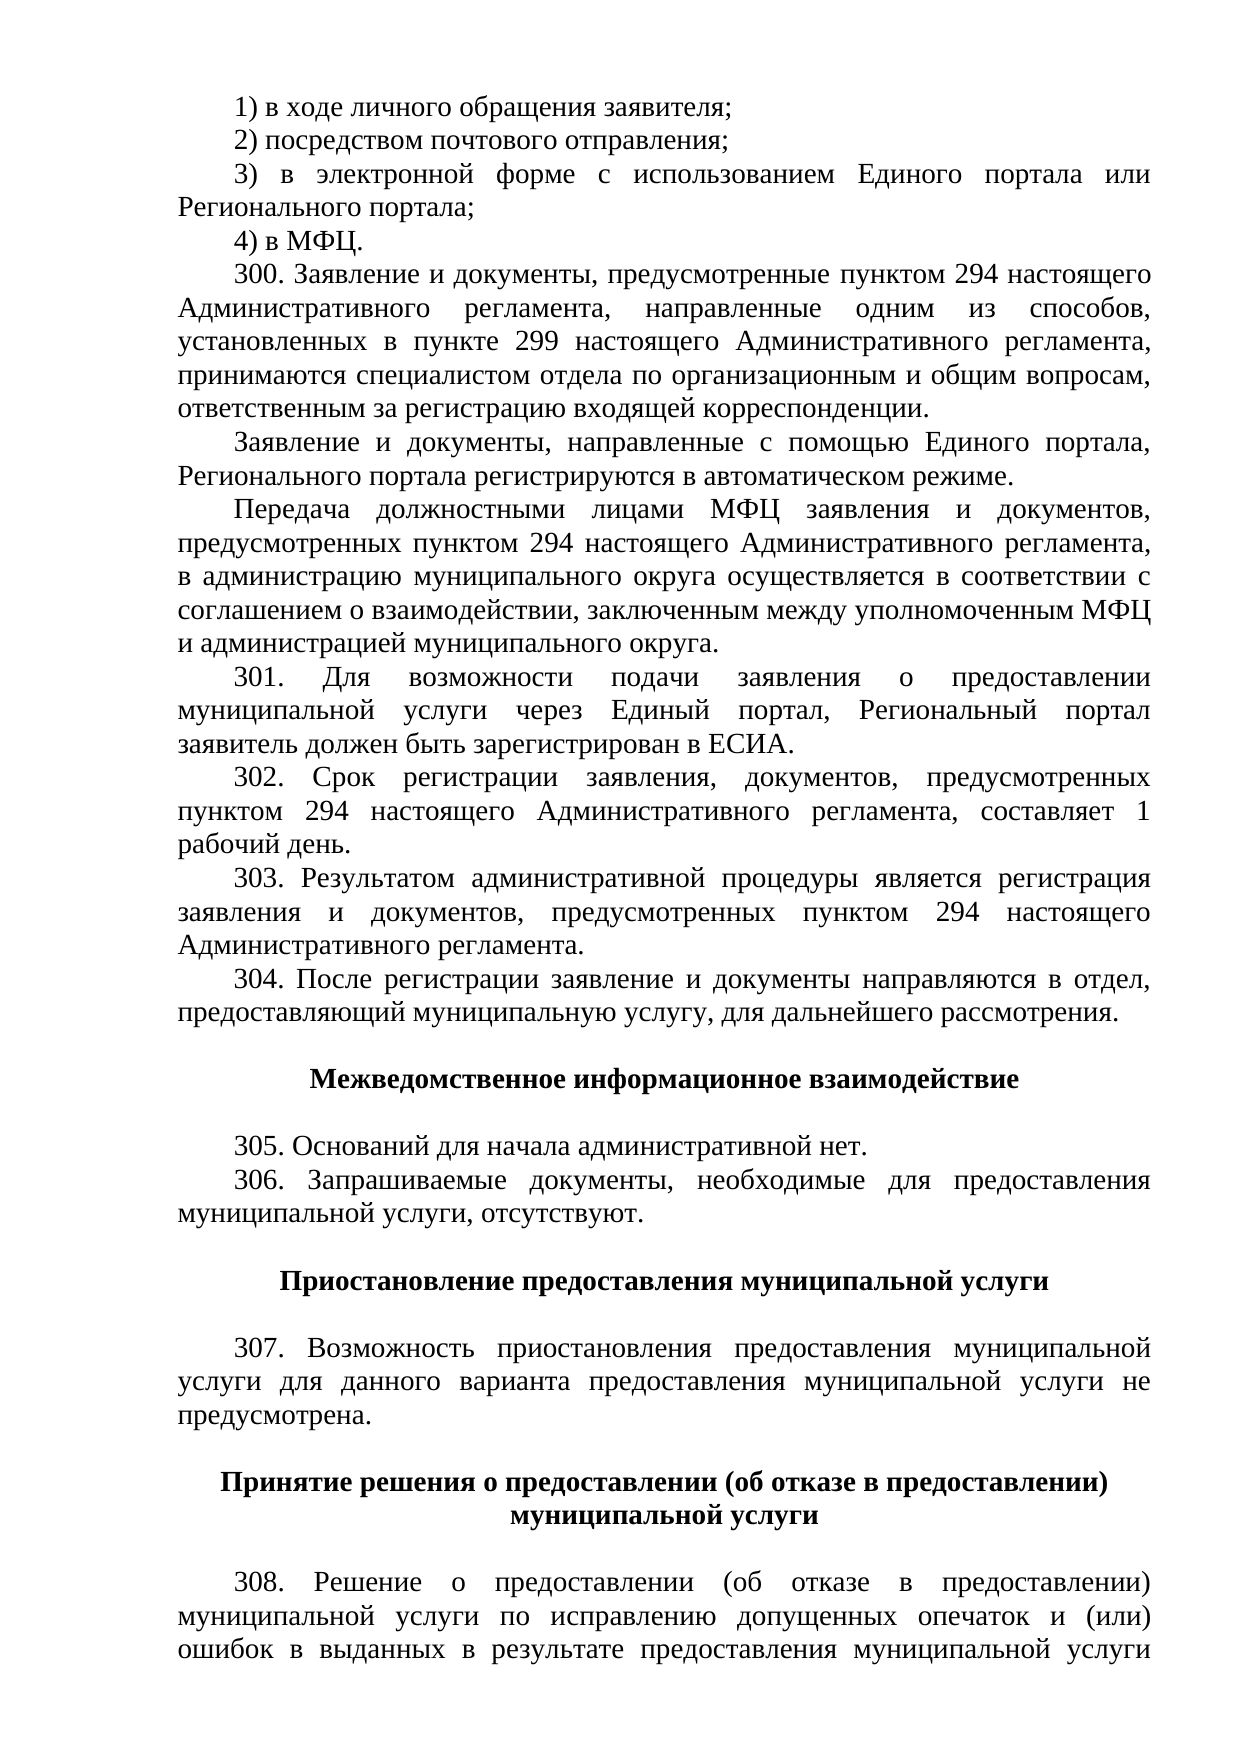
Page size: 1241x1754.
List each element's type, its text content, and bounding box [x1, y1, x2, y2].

text 302. Срок регистрации заявления, документов, предусмотренных пунктом 294 настоящего Административного регламента, составляет 1 рабочий день. [177, 759, 1152, 860]
text 300. Заявление и документы, предусмотренные пунктом 294 настоящего Административного регламента, направленные одним из способов, установленных в пункте 299 настоящего Административного регламента, принимаются специалистом отдела по организационным и общим вопросам, ответственным за регистрацию входящей корреспонденции. [177, 256, 1152, 424]
text 306. Запрашиваемые документы, необходимые для предоставления муниципальной услуги, отсутствуют. [177, 1162, 1152, 1229]
title Приостановление предоставления муниципальной услуги [177, 1263, 1152, 1296]
title Межведомственное информационное взаимодействие [177, 1061, 1152, 1095]
text 301. Для возможности подачи заявления о предоставлении муниципальной услуги через Единый портал, Региональный портал заявитель должен быть зарегистрирован в ЕСИА. [177, 659, 1152, 759]
text Заявление и документы, направленные с помощью Единого портала, Регионального портала регистрируются в автоматическом режиме. [177, 424, 1152, 491]
text 303. Результатом административной процедуры является регистрация заявления и документов, предусмотренных пунктом 294 настоящего Административного регламента. [177, 860, 1152, 961]
title Принятие решения о предоставлении (об отказе в предоставлении) муниципальной услуги [177, 1464, 1152, 1531]
text 4) в МФЦ. [177, 223, 1152, 256]
text 305. Оснований для начала административной нет. [177, 1128, 1152, 1162]
text Передача должностными лицами МФЦ заявления и документов, предусмотренных пунктом 294 настоящего Административного регламента, в администрацию муниципального округа осуществляется в соответствии с соглашением о взаимодействии, заключенным между уполномоченным МФЦ и администрацией муниципального округа. [177, 491, 1152, 659]
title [177, 1564, 1152, 1665]
text 3) в электронной форме с использованием Единого портала или Регионального портала; [177, 156, 1152, 223]
text 304. После регистрации заявление и документы направляются в отдел, предоставляющий муниципальную услугу, для дальнейшего рассмотрения. [177, 961, 1152, 1028]
text 1) в ходе личного обращения заявителя; [177, 89, 1152, 122]
text 307. Возможность приостановления предоставления муниципальной услуги для данного варианта предоставления муниципальной услуги не предусмотрена. [177, 1330, 1152, 1430]
text 2) посредством почтового отправления; [177, 122, 1152, 156]
